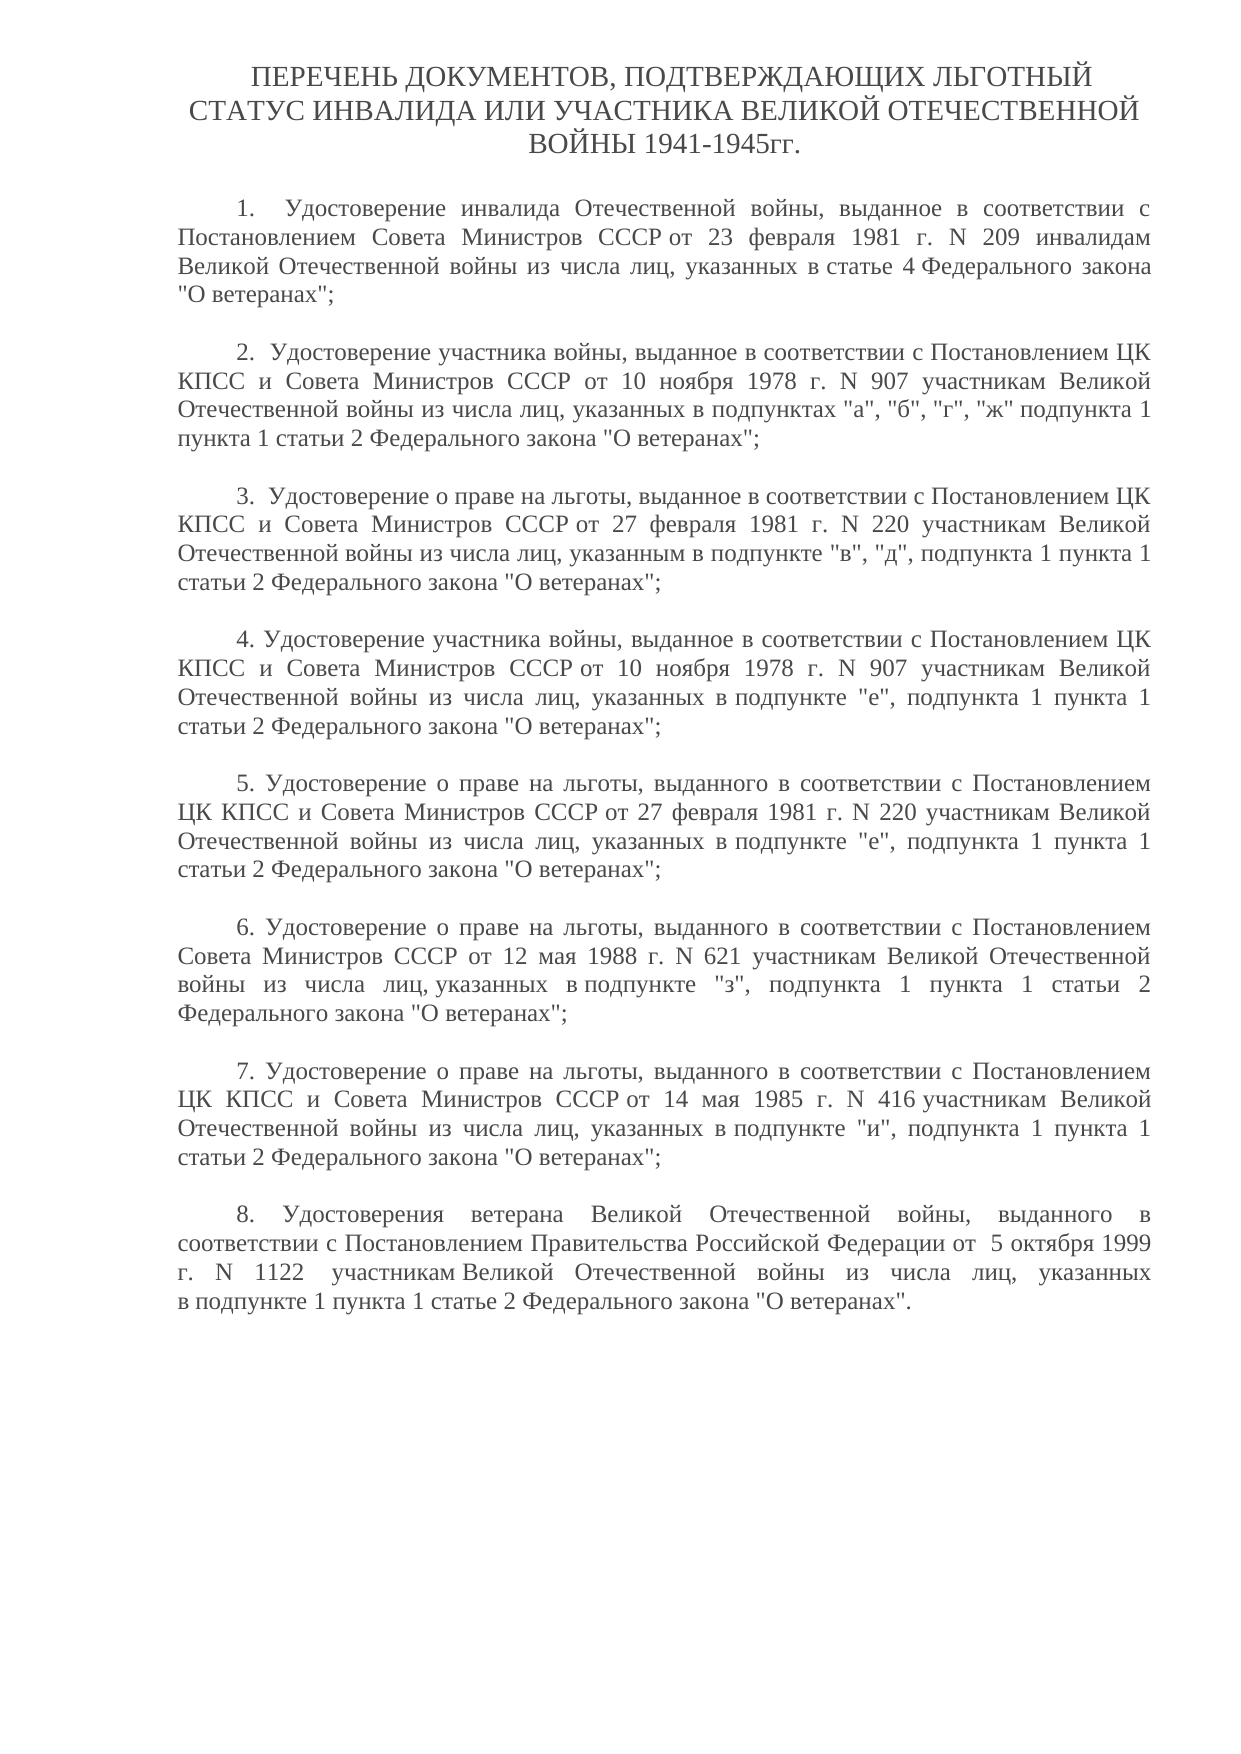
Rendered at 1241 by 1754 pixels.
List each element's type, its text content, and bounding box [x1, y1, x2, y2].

text 2. Удостоверение участника войны, выданное в соответствии с Постановлением ЦК КПСС и Совета Министров СССР от 10 ноября 1978 г. N 907 участникам Великой Отечественной войны из числа лиц, указанных в подпунктах "а", "б", "г", "ж" подпункта 1 пункта 1 статьи 2 Федерального закона "О ветеранах"; [177, 337, 1152, 452]
text 3. Удостоверение о праве на льготы, выданное в соответствии с Постановлением ЦК КПСС и Совета Министров СССР от 27 февраля 1981 г. N 220 участникам Великой Отечественной войны из числа лиц, указанным в подпункте "в", "д", подпункта 1 пункта 1 статьи 2 Федерального закона "О ветеранах"; [177, 481, 1152, 596]
text 6. Удостоверение о праве на льготы, выданного в соответствии с Постановлением Совета Министров СССР от 12 мая 1988 г. N 621 участникам Великой Отечественной войны из числа лиц, указанных в подпункте "з", подпункта 1 пункта 1 статьи 2 Федерального закона "О ветеранах"; [177, 912, 1152, 1027]
text 8. Удостоверения ветерана Великой Отечественной войны, выданного в соответствии с Постановлением Правительства Российской Федерации от 5 октября 1999 г. N 1122 участникам Великой Отечественной войны из числа лиц, указанных в подпункте 1 пункта 1 статье 2 Федерального закона "О ветеранах". [177, 1199, 1152, 1314]
text 1. Удостоверение инвалида Отечественной войны, выданное в соответствии с Постановлением Совета Министров СССР от 23 февраля 1981 г. N 209 инвалидам Великой Отечественной войны из числа лиц, указанных в статье 4 Федерального закона "О ветеранах"; [177, 193, 1152, 308]
text 7. Удостоверение о праве на льготы, выданного в соответствии с Постановлением ЦК КПСС и Совета Министров СССР от 14 мая 1985 г. N 416 участникам Великой Отечественной войны из числа лиц, указанных в подпункте "и", подпункта 1 пункта 1 статьи 2 Федерального закона "О ветеранах"; [177, 1056, 1152, 1171]
text 5. Удостоверение о праве на льготы, выданного в соответствии с Постановлением ЦК КПСС и Совета Министров СССР от 27 февраля 1981 г. N 220 участникам Великой Отечественной войны из числа лиц, указанных в подпункте "е", подпункта 1 пункта 1 статьи 2 Федерального закона "О ветеранах"; [177, 768, 1152, 883]
text ПЕРЕЧЕНЬ ДОКУМЕНТОВ, ПОДТВЕРЖДАЮЩИХ ЛЬГОТНЫЙ СТАТУС ИНВАЛИДА ИЛИ УЧАСТНИКА ВЕЛИКОЙ ОТЕЧЕСТВЕННОЙ ВОЙНЫ 1941-1945гг. [177, 59, 1152, 160]
text 4. Удостоверение участника войны, выданное в соответствии с Постановлением ЦК КПСС и Совета Министров СССР от 10 ноября 1978 г. N 907 участникам Великой Отечественной войны из числа лиц, указанных в подпункте "е", подпункта 1 пункта 1 статьи 2 Федерального закона "О ветеранах"; [177, 624, 1152, 739]
